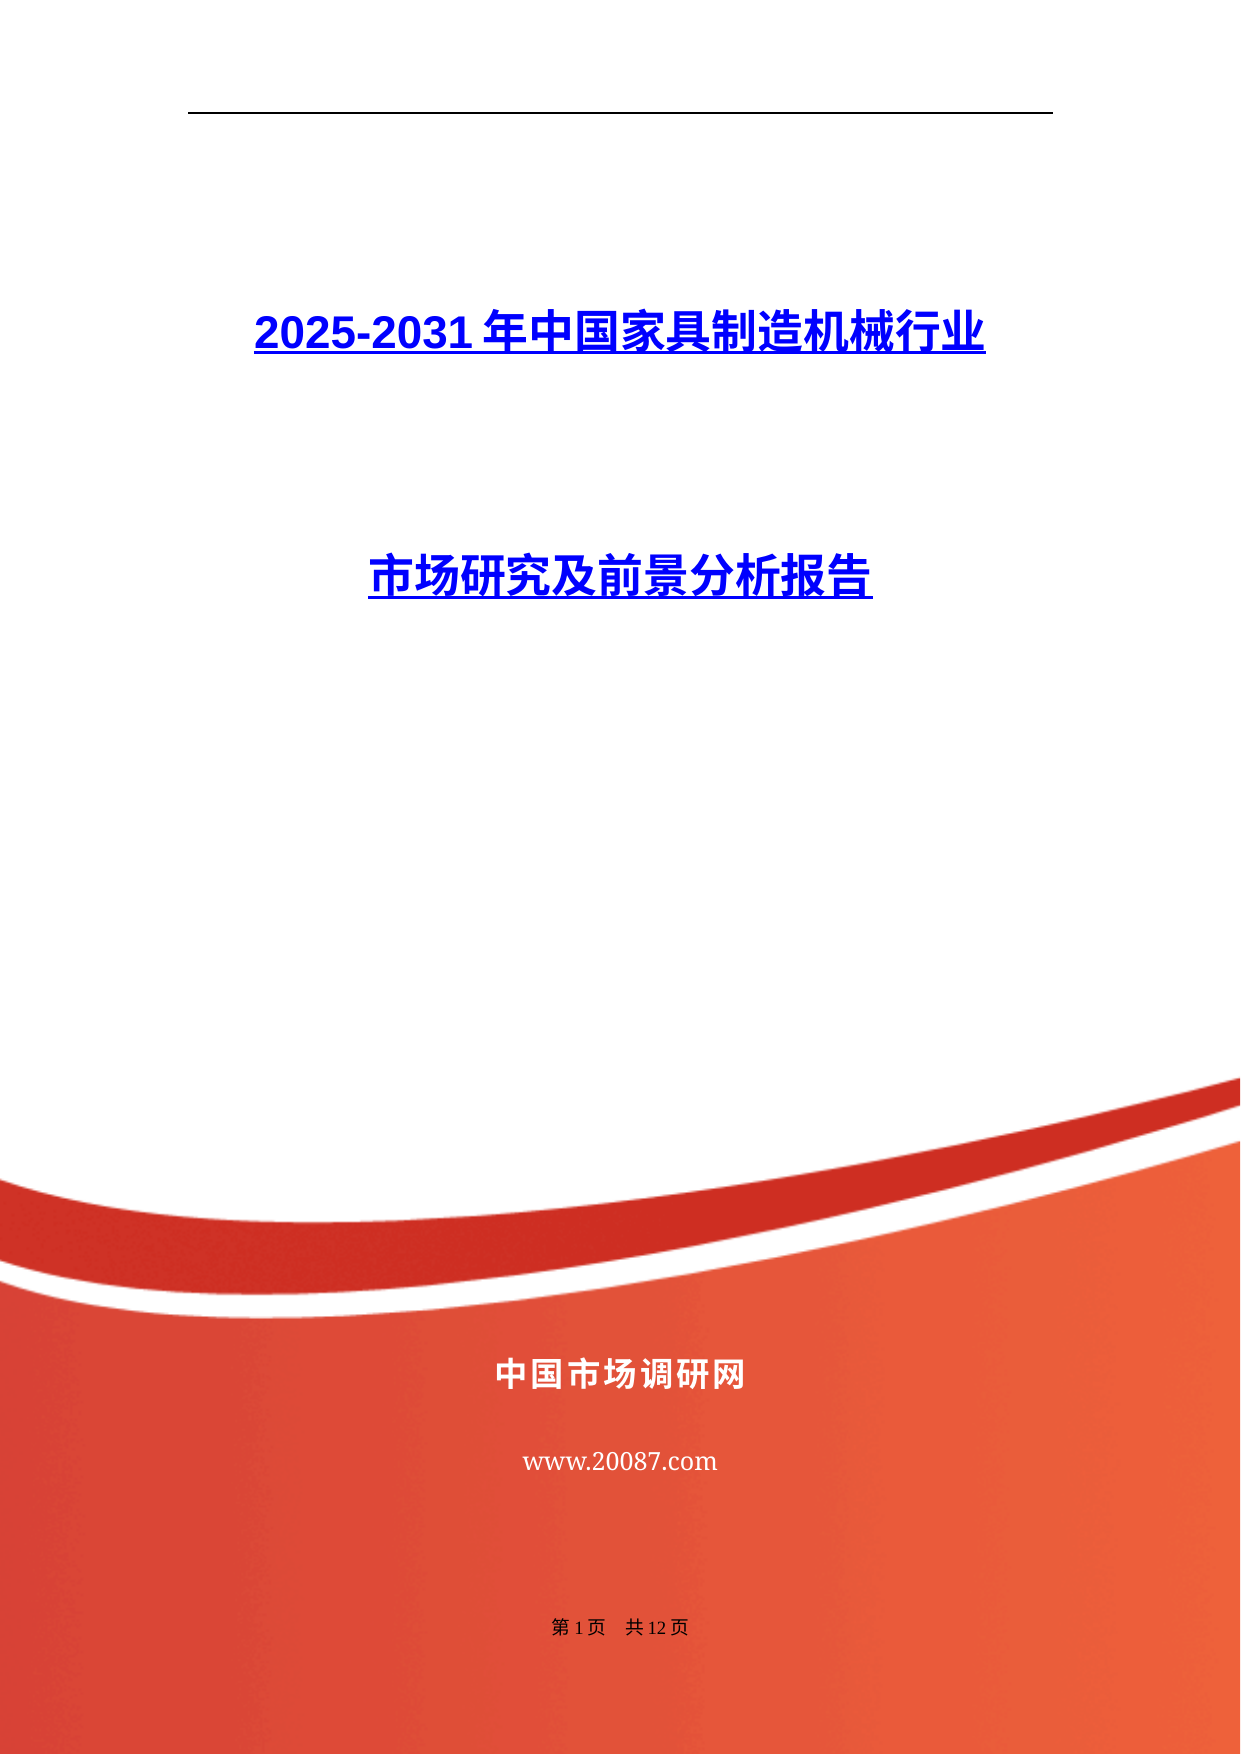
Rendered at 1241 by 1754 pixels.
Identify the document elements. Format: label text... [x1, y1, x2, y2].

table_header 2025-2031年中国家具制造机械行业市场研究及前景分析报告 [188, 207, 1053, 773]
text www.20087.com [187, 1428, 1053, 1493]
subtitle 中国市场调研网 [187, 1339, 1053, 1404]
picture [0, 1006, 1241, 1754]
